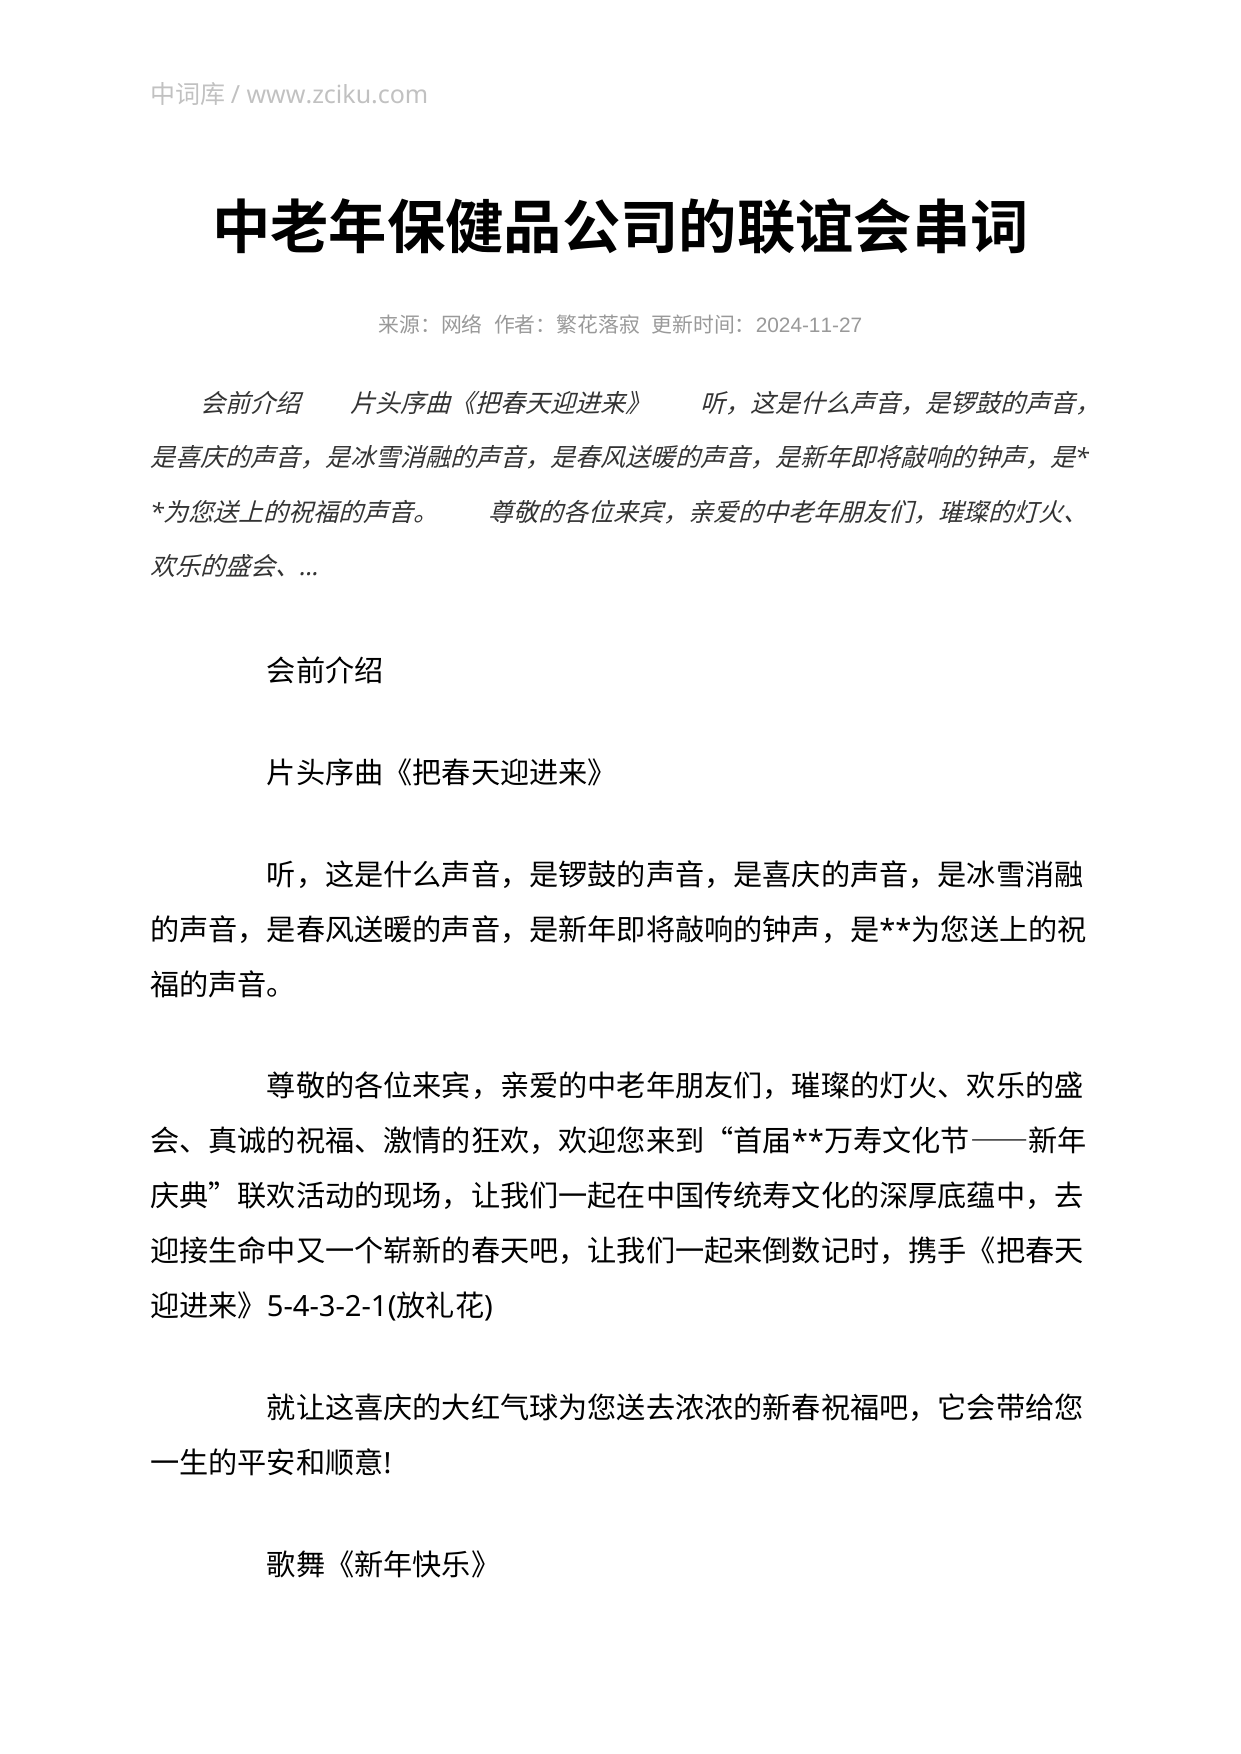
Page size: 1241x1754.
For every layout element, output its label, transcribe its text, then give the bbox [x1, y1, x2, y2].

text 尊敬的各位来宾，亲爱的中老年朋友们，璀璨的灯火、欢乐的盛会、真诚的祝福、激情的狂欢，欢迎您来到“首届**万寿文化节——新年庆典”联欢活动的现场，让我们一起在中国传统寿文化的深厚底蕴中，去迎接生命中又一个崭新的春天吧，让我们一起来倒数记时，携手《把春天迎进来》5-4-3-2-1(放礼花) [150, 1063, 1090, 1325]
text 片头序曲《把春天迎进来》 [150, 749, 1090, 792]
text 歌舞《新年快乐》 [150, 1542, 1090, 1584]
text 会前介绍 [150, 648, 1090, 690]
text 听，这是什么声音，是锣鼓的声音，是喜庆的声音，是冰雪消融的声音，是春风送暖的声音，是新年即将敲响的钟声，是**为您送上的祝福的声音。 [150, 851, 1090, 1003]
text 会前介绍 片头序曲《把春天迎进来》 听，这是什么声音，是锣鼓的声音，是喜庆的声音，是冰雪消融的声音，是春风送暖的声音，是新年即将敲响的钟声，是**为您送上的祝福的声音。 尊敬的各位来宾，亲爱的中老年朋友们，璀璨的灯火、欢乐的盛会、... [150, 383, 1090, 583]
subtitle 中老年保健品公司的联谊会串词 [150, 181, 1090, 266]
text 就让这喜庆的大红气球为您送去浓浓的新春祝福吧，它会带给您一生的平安和顺意! [150, 1385, 1090, 1482]
text 来源：网络 作者：繁花落寂 更新时间：2024-11-27 [150, 313, 1090, 337]
